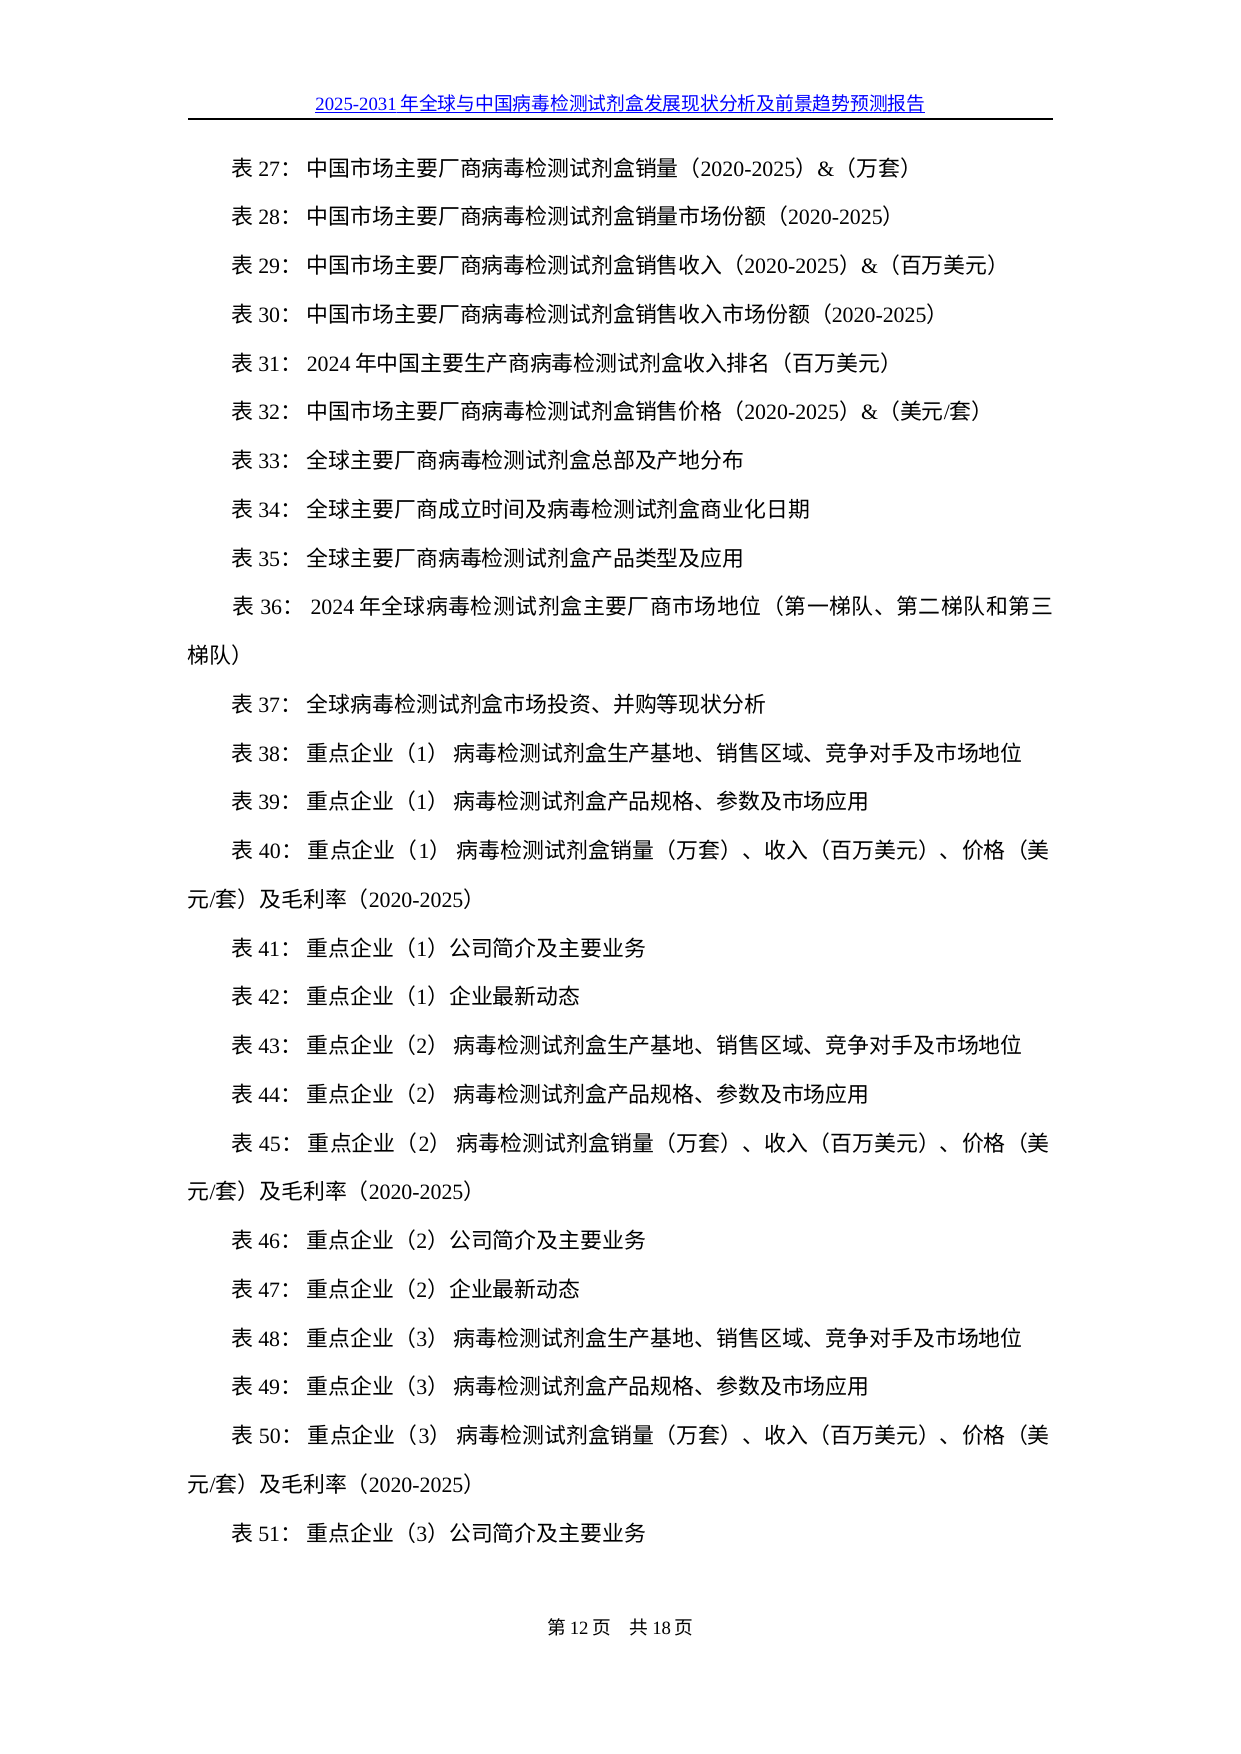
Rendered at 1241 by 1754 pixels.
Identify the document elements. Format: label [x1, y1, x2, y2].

text [187, 150, 1053, 1548]
